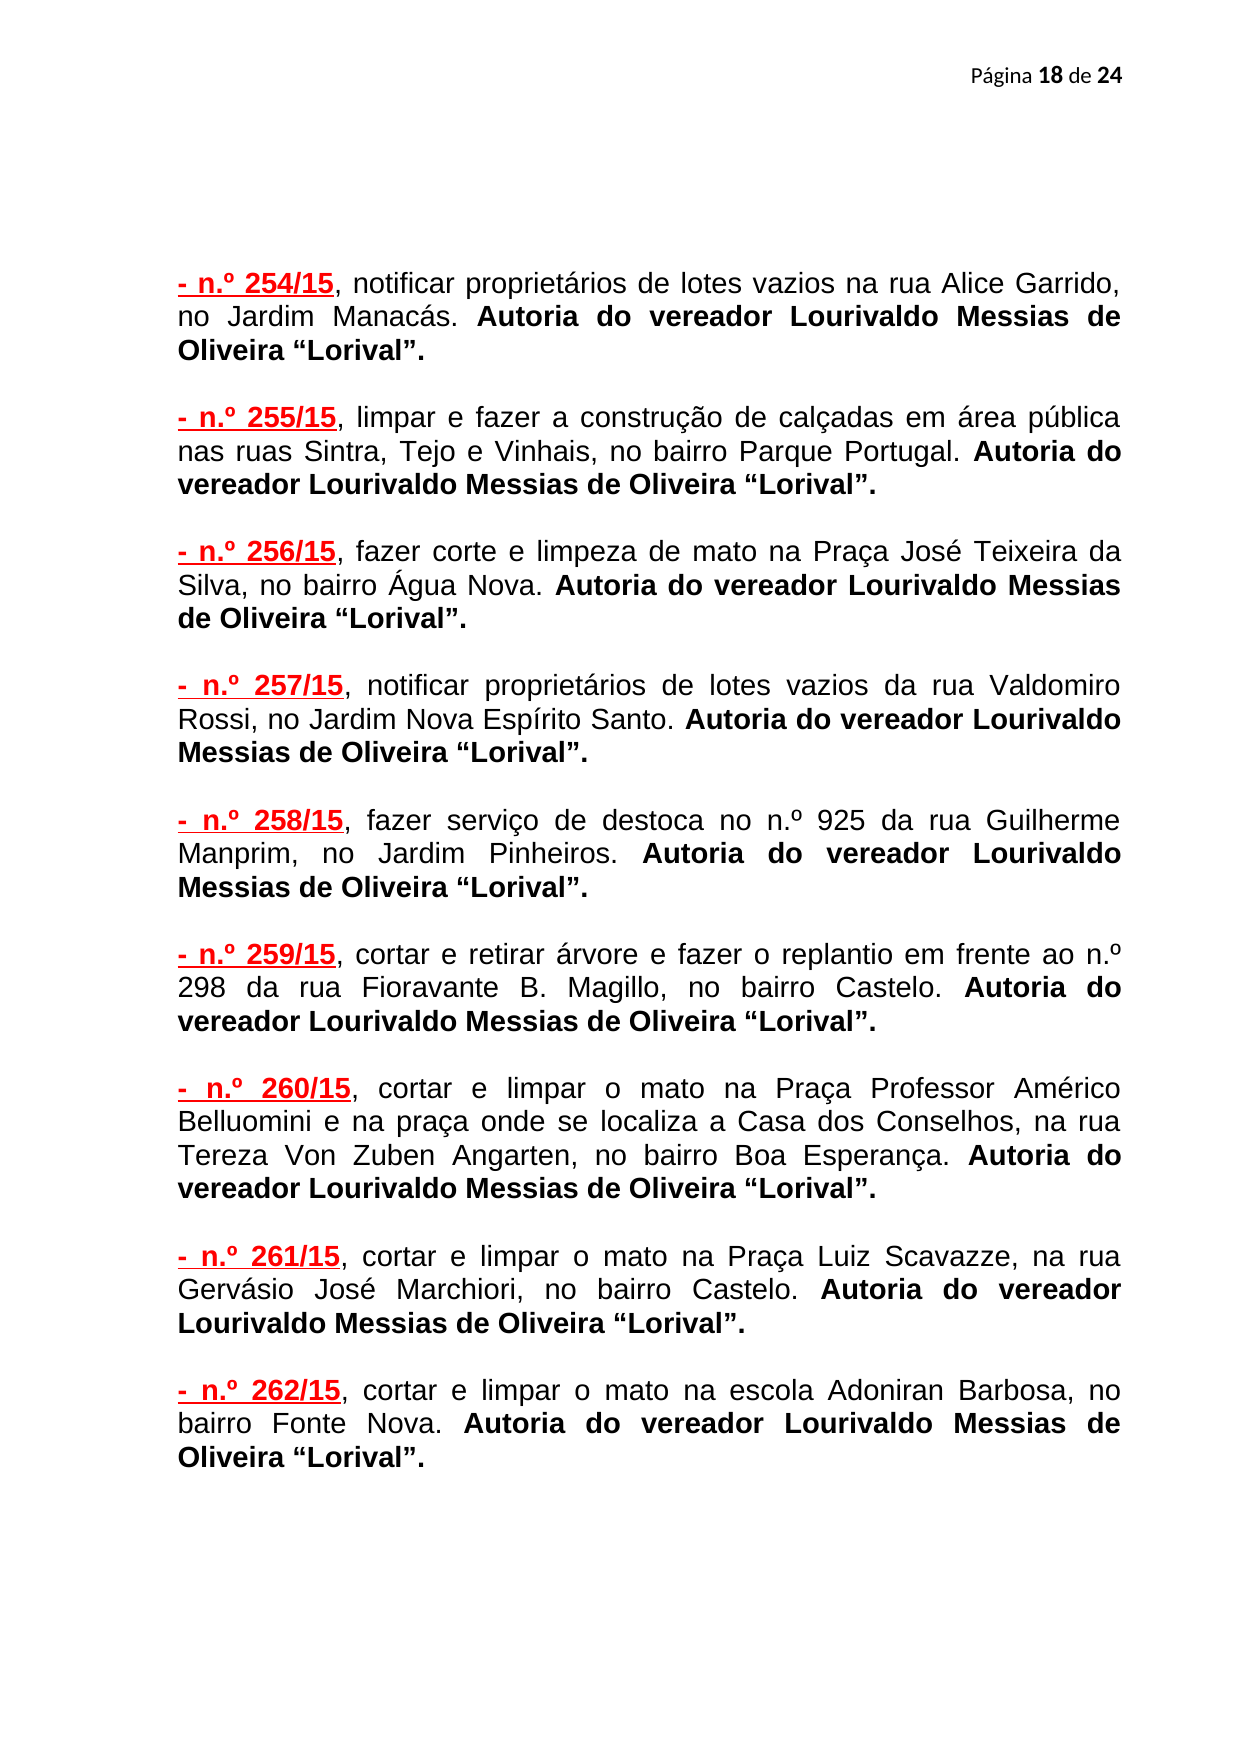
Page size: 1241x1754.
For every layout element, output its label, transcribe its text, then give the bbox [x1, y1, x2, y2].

text - n.º 258/15, fazer serviço de destoca no n.º 925 da rua Guilherme Manprim, no Jardim Pinheiros. Autoria do vereador Lourivaldo Messias de Oliveira “Lorival”. [177, 802, 1122, 903]
text - n.º 254/15, notificar proprietários de lotes vazios na rua Alice Garrido, no Jardim Manacás. Autoria do vereador Lourivaldo Messias de Oliveira “Lorival”. [177, 266, 1122, 366]
text - n.º 255/15, limpar e fazer a construção de calçadas em área pública nas ruas Sintra, Tejo e Vinhais, no bairro Parque Portugal. Autoria do vereador Lourivaldo Messias de Oliveira “Lorival”. [177, 400, 1122, 501]
text - n.º 262/15, cortar e limpar o mato na escola Adoniran Barbosa, no bairro Fonte Nova. Autoria do vereador Lourivaldo Messias de Oliveira “Lorival”. [177, 1373, 1122, 1473]
text - n.º 260/15, cortar e limpar o mato na Praça Professor Américo Belluomini e na praça onde se localiza a Casa dos Conselhos, na rua Tereza Von Zuben Angarten, no bairro Boa Esperança. Autoria do vereador Lourivaldo Messias de Oliveira “Lorival”. [177, 1071, 1122, 1205]
text - n.º 256/15, fazer corte e limpeza de mato na Praça José Teixeira da Silva, no bairro Água Nova. Autoria do vereador Lourivaldo Messias de Oliveira “Lorival”. [177, 534, 1122, 635]
text - n.º 259/15, cortar e retirar árvore e fazer o replantio em frente ao n.º 298 da rua Fioravante B. Magillo, no bairro Castelo. Autoria do vereador Lourivaldo Messias de Oliveira “Lorival”. [177, 937, 1122, 1037]
text - n.º 261/15, cortar e limpar o mato na Praça Luiz Scavazze, na rua Gervásio José Marchiori, no bairro Castelo. Autoria do vereador Lourivaldo Messias de Oliveira “Lorival”. [177, 1238, 1122, 1339]
text - n.º 257/15, notificar proprietários de lotes vazios da rua Valdomiro Rossi, no Jardim Nova Espírito Santo. Autoria do vereador Lourivaldo Messias de Oliveira “Lorival”. [177, 668, 1122, 769]
